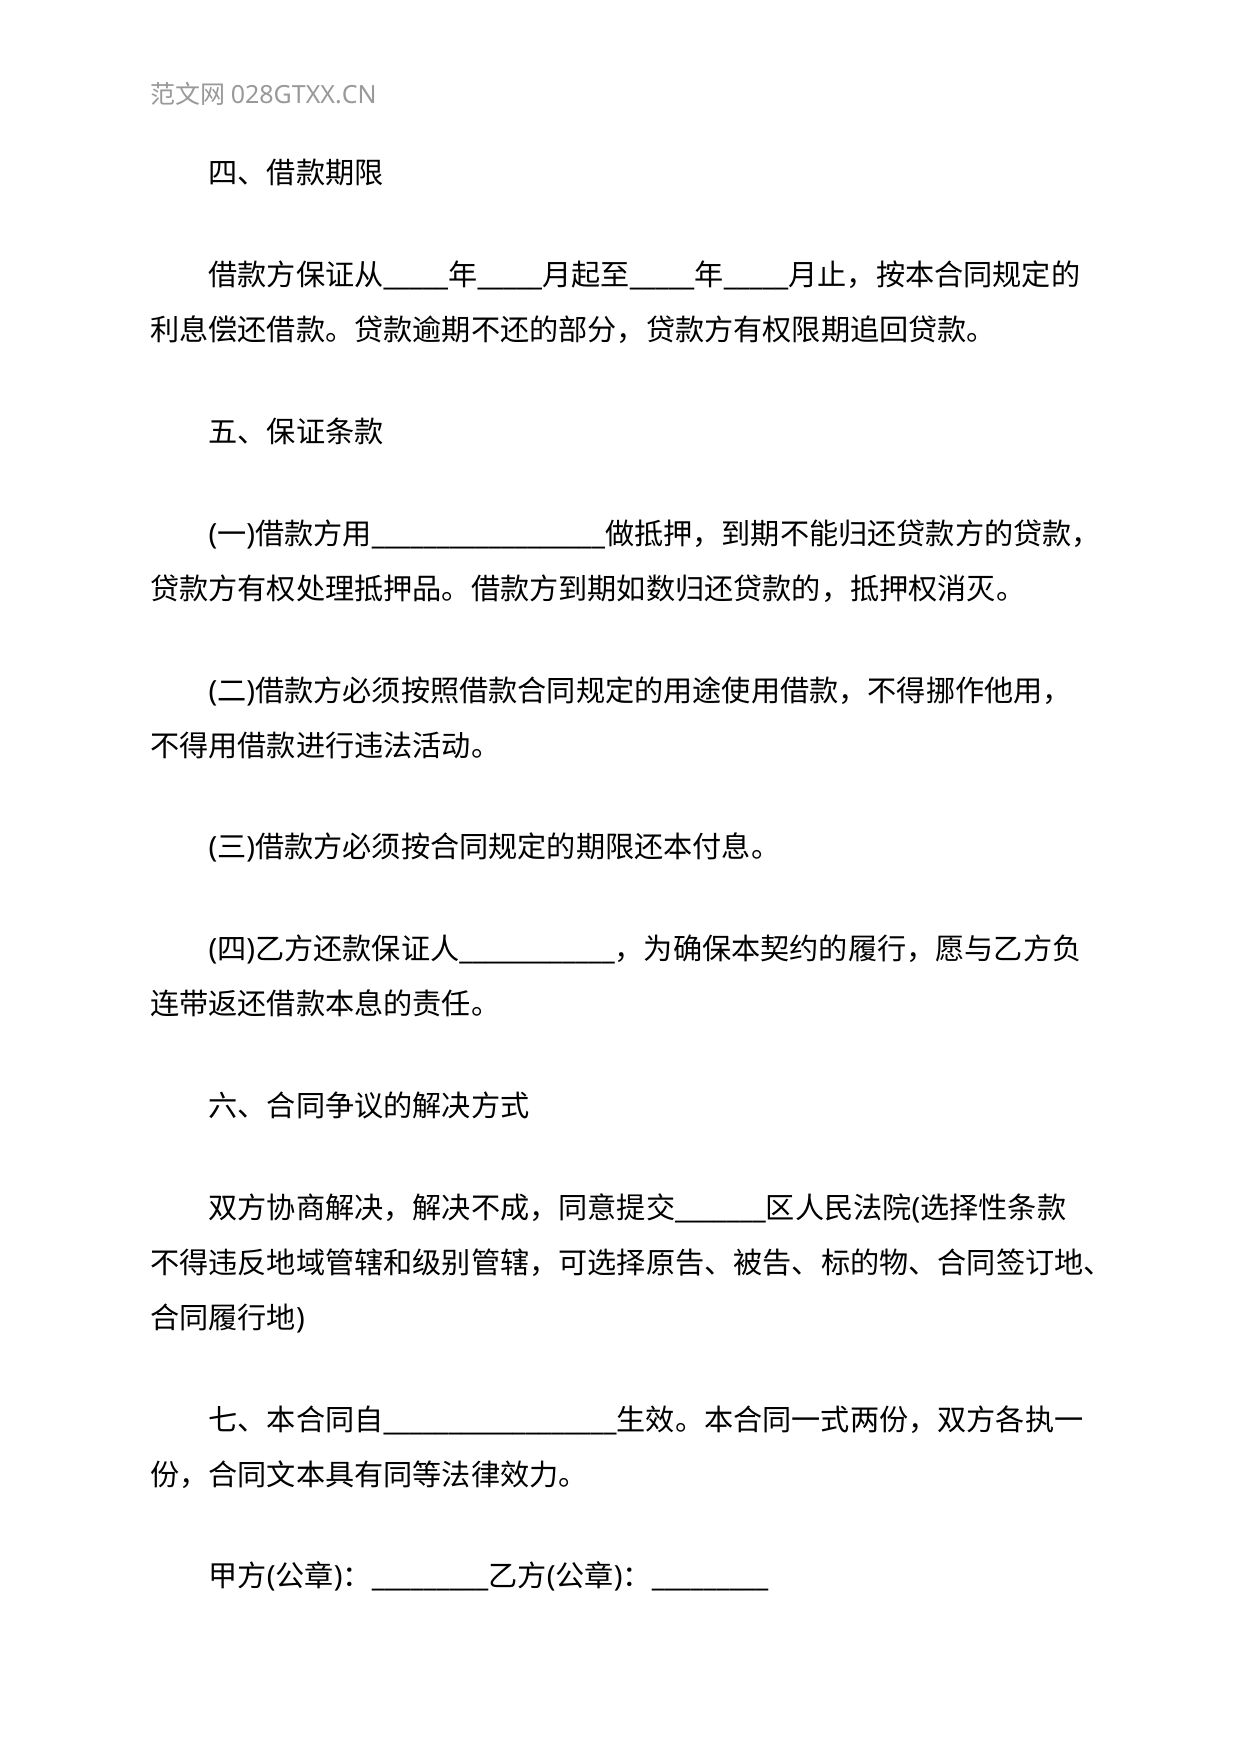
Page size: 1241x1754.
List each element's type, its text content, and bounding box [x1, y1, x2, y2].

text (三)借款方必须按合同规定的期限还本付息。 [150, 824, 1090, 866]
text 借款方保证从_____年_____月起至_____年_____月止，按本合同规定的利息偿还借款。贷款逾期不还的部分，贷款方有权限期追回贷款。 [150, 252, 1090, 349]
text 四、借款期限 [150, 150, 1090, 192]
text (二)借款方必须按照借款合同规定的用途使用借款，不得挪作他用，不得用借款进行违法活动。 [150, 667, 1090, 764]
text 六、合同争议的解决方式 [150, 1083, 1090, 1125]
text (四)乙方还款保证人____________，为确保本契约的履行，愿与乙方负连带返还借款本息的责任。 [150, 926, 1090, 1023]
text 双方协商解决，解决不成，同意提交_______区人民法院(选择性条款不得违反地域管辖和级别管辖，可选择原告、被告、标的物、合同签订地、合同履行地) [150, 1184, 1090, 1337]
text 五、保证条款 [150, 408, 1090, 451]
text (一)借款方用__________________做抵押，到期不能归还贷款方的贷款，贷款方有权处理抵押品。借款方到期如数归还贷款的，抵押权消灭。 [150, 510, 1090, 608]
text 七、本合同自__________________生效。本合同一式两份，双方各执一份，合同文本具有同等法律效力。 [150, 1396, 1090, 1493]
text 甲方(公章)：_________乙方(公章)：_________ [150, 1553, 1090, 1595]
